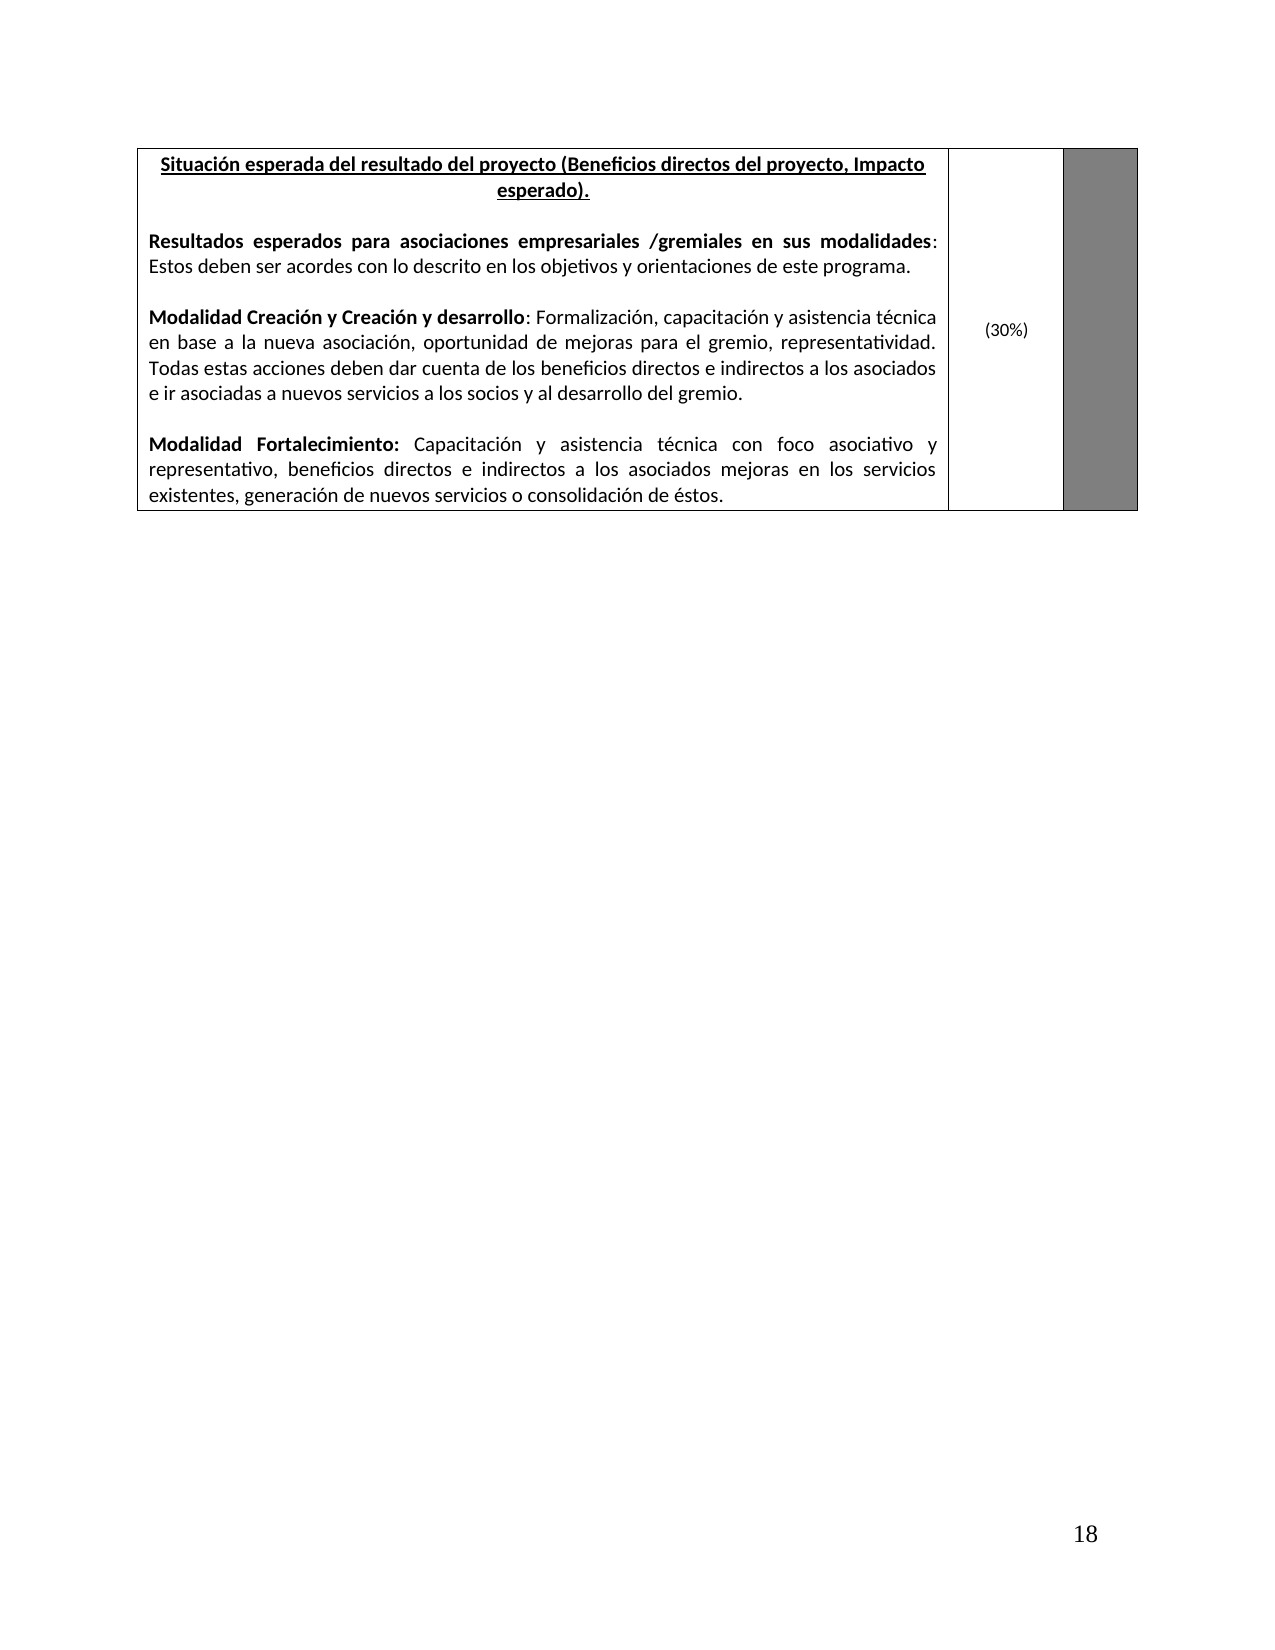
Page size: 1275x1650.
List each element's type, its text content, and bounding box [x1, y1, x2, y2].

table_cell (30%) [949, 149, 1063, 510]
table_cell Situación esperada del resultado del proyecto (Beneficios directos del proyecto, Impacto esperado). Resultados esperados para asociaciones empresariales /gremiales en sus modalidades: Estos deben ser acordes con lo descrito en los objetivos y orientaciones de este programa. Modalidad Creación y Creación y desarrollo: Formalización, capacitación y asistencia técnica en base a la nueva asociación, oportunidad de mejoras para el gremio, representatividad. Todas estas acciones deben dar cuenta de los beneficios directos e indirectos a los asociados e ir asociadas a nuevos servicios a los socios y al desarrollo del gremio. Modalidad Fortalecimiento: Capacitación y asistencia técnica con foco asociativo y representativo, beneficios directos e indirectos a los asociados mejoras en los servicios existentes, generación de nuevos servicios o consolidación de éstos. [138, 149, 948, 510]
